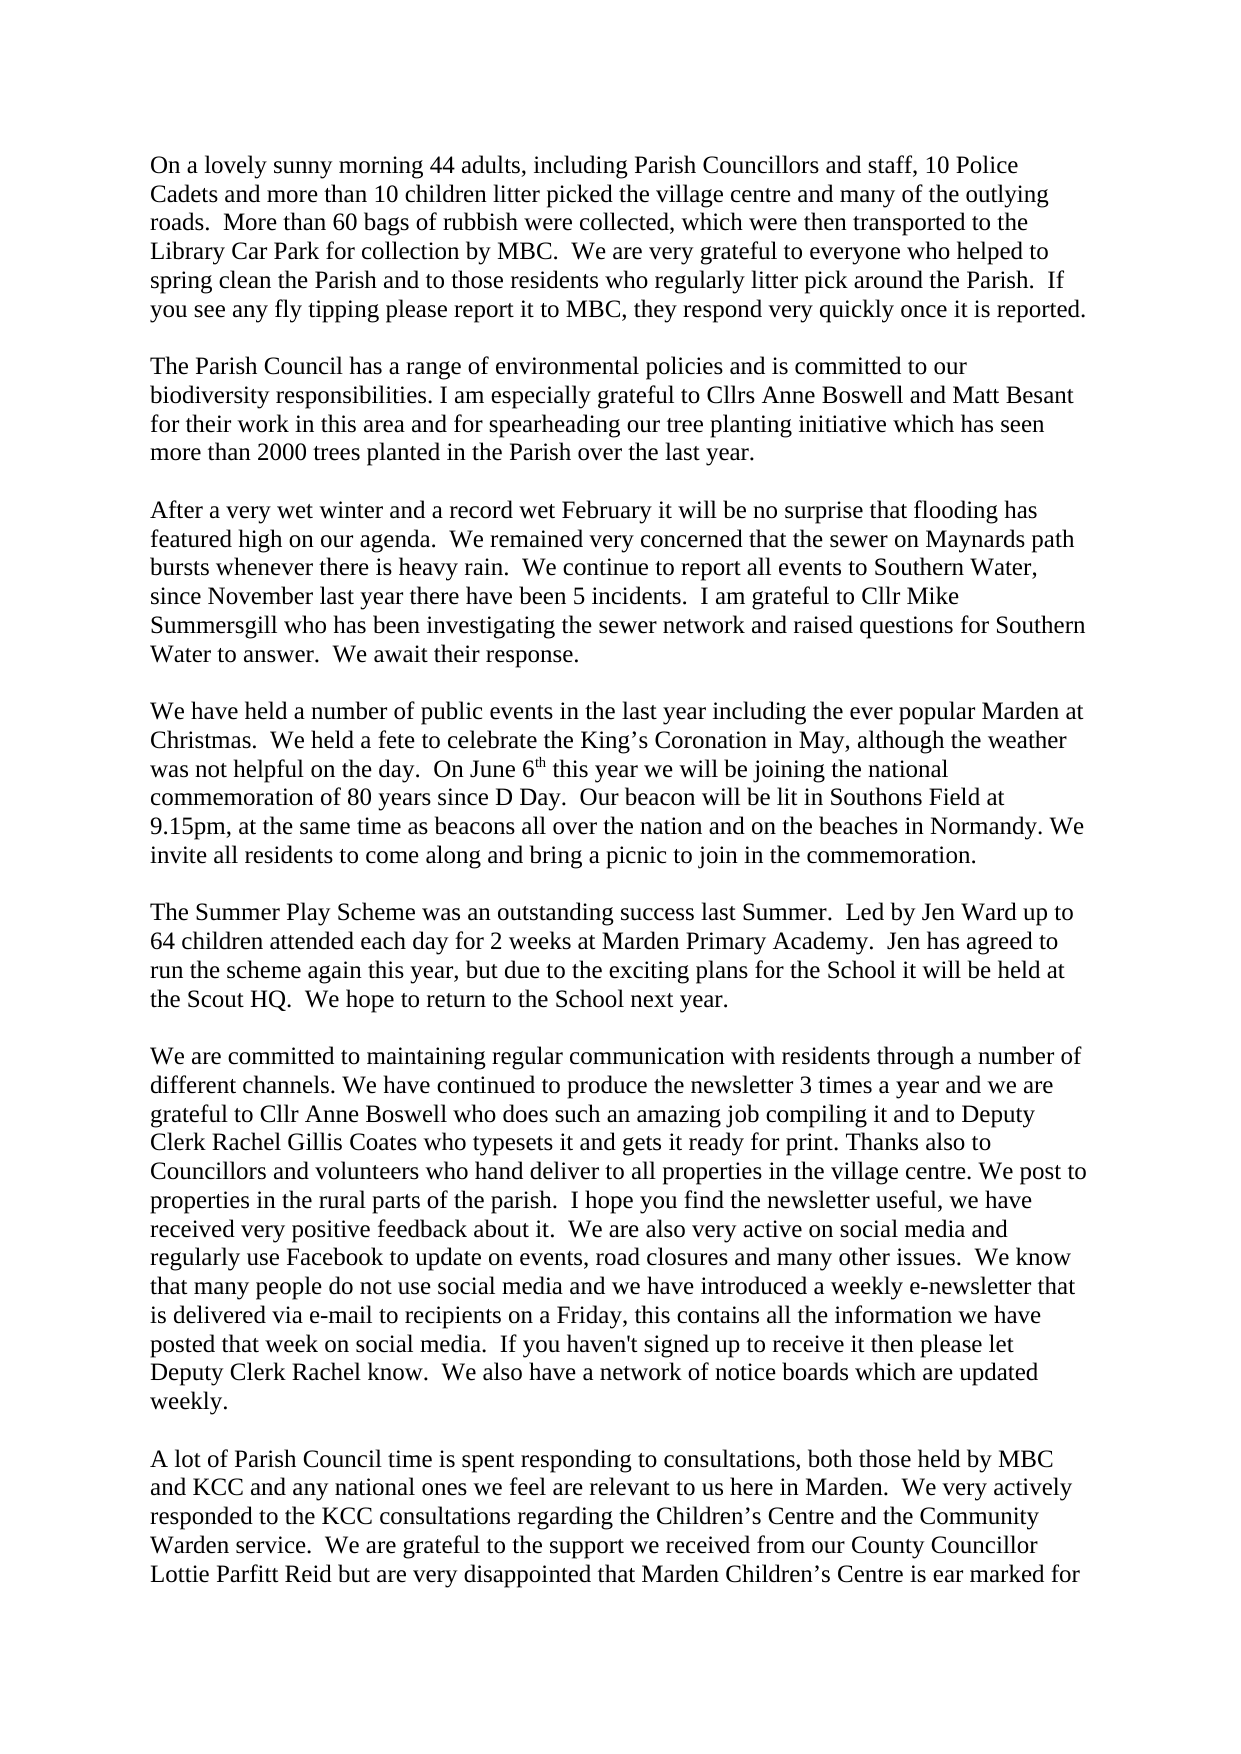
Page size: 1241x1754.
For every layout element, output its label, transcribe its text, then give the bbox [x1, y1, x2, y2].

text We have held a number of public events in the last year including the ever popular Marden at Christmas. We held a fete to celebrate the King’s Coronation in May, although the weather was not helpful on the day. On June 6th this year we will be joining the national commemoration of 80 years since D Day. Our beacon will be lit in Southons Field at 9.15pm, at the same time as beacons all over the nation and on the beaches in Normandy. We invite all residents to come along and bring a picnic to join in the commemoration. [150, 696, 1090, 869]
text We are committed to maintaining regular communication with residents through a number of different channels. We have continued to produce the newsletter 3 times a year and we are grateful to Cllr Anne Boswell who does such an amazing job compiling it and to Deputy Clerk Rachel Gillis Coates who typesets it and gets it ready for print. Thanks also to Councillors and volunteers who hand deliver to all properties in the village centre. We post to properties in the rural parts of the parish. I hope you find the newsletter useful, we have received very positive feedback about it. We are also very active on social media and regularly use Facebook to update on events, road closures and many other issues. We know that many people do not use social media and we have introduced a weekly e-newsletter that is delivered via e-mail to recipients on a Friday, this contains all the information we have posted that week on social media. If you haven't signed up to receive it then please let Deputy Clerk Rachel know. We also have a network of notice boards which are updated weekly. [150, 1041, 1090, 1415]
text After a very wet winter and a record wet February it will be no surprise that flooding has featured high on our agenda. We remained very concerned that the sewer on Maynards path bursts whenever there is heavy rain. We continue to report all events to Southern Water, since November last year there have been 5 incidents. I am grateful to Cllr Mike Summersgill who has been investigating the sewer network and raised questions for Southern Water to answer. We await their response. [150, 495, 1090, 667]
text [150, 150, 1090, 322]
text The Parish Council has a range of environmental policies and is committed to our biodiversity responsibilities. I am especially grateful to Cllrs Anne Boswell and Matt Besant for their work in this area and for spearheading our tree planting initiative which has seen more than 2000 trees planted in the Parish over the last year. [150, 351, 1090, 466]
text The Summer Play Scheme was an outstanding success last Summer. Led by Jen Ward up to 64 children attended each day for 2 weeks at Marden Primary Academy. Jen has agreed to run the scheme again this year, but due to the exciting plans for the School it will be held at the Scout HQ. We hope to return to the School next year. [150, 897, 1090, 1012]
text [150, 1444, 1090, 1587]
